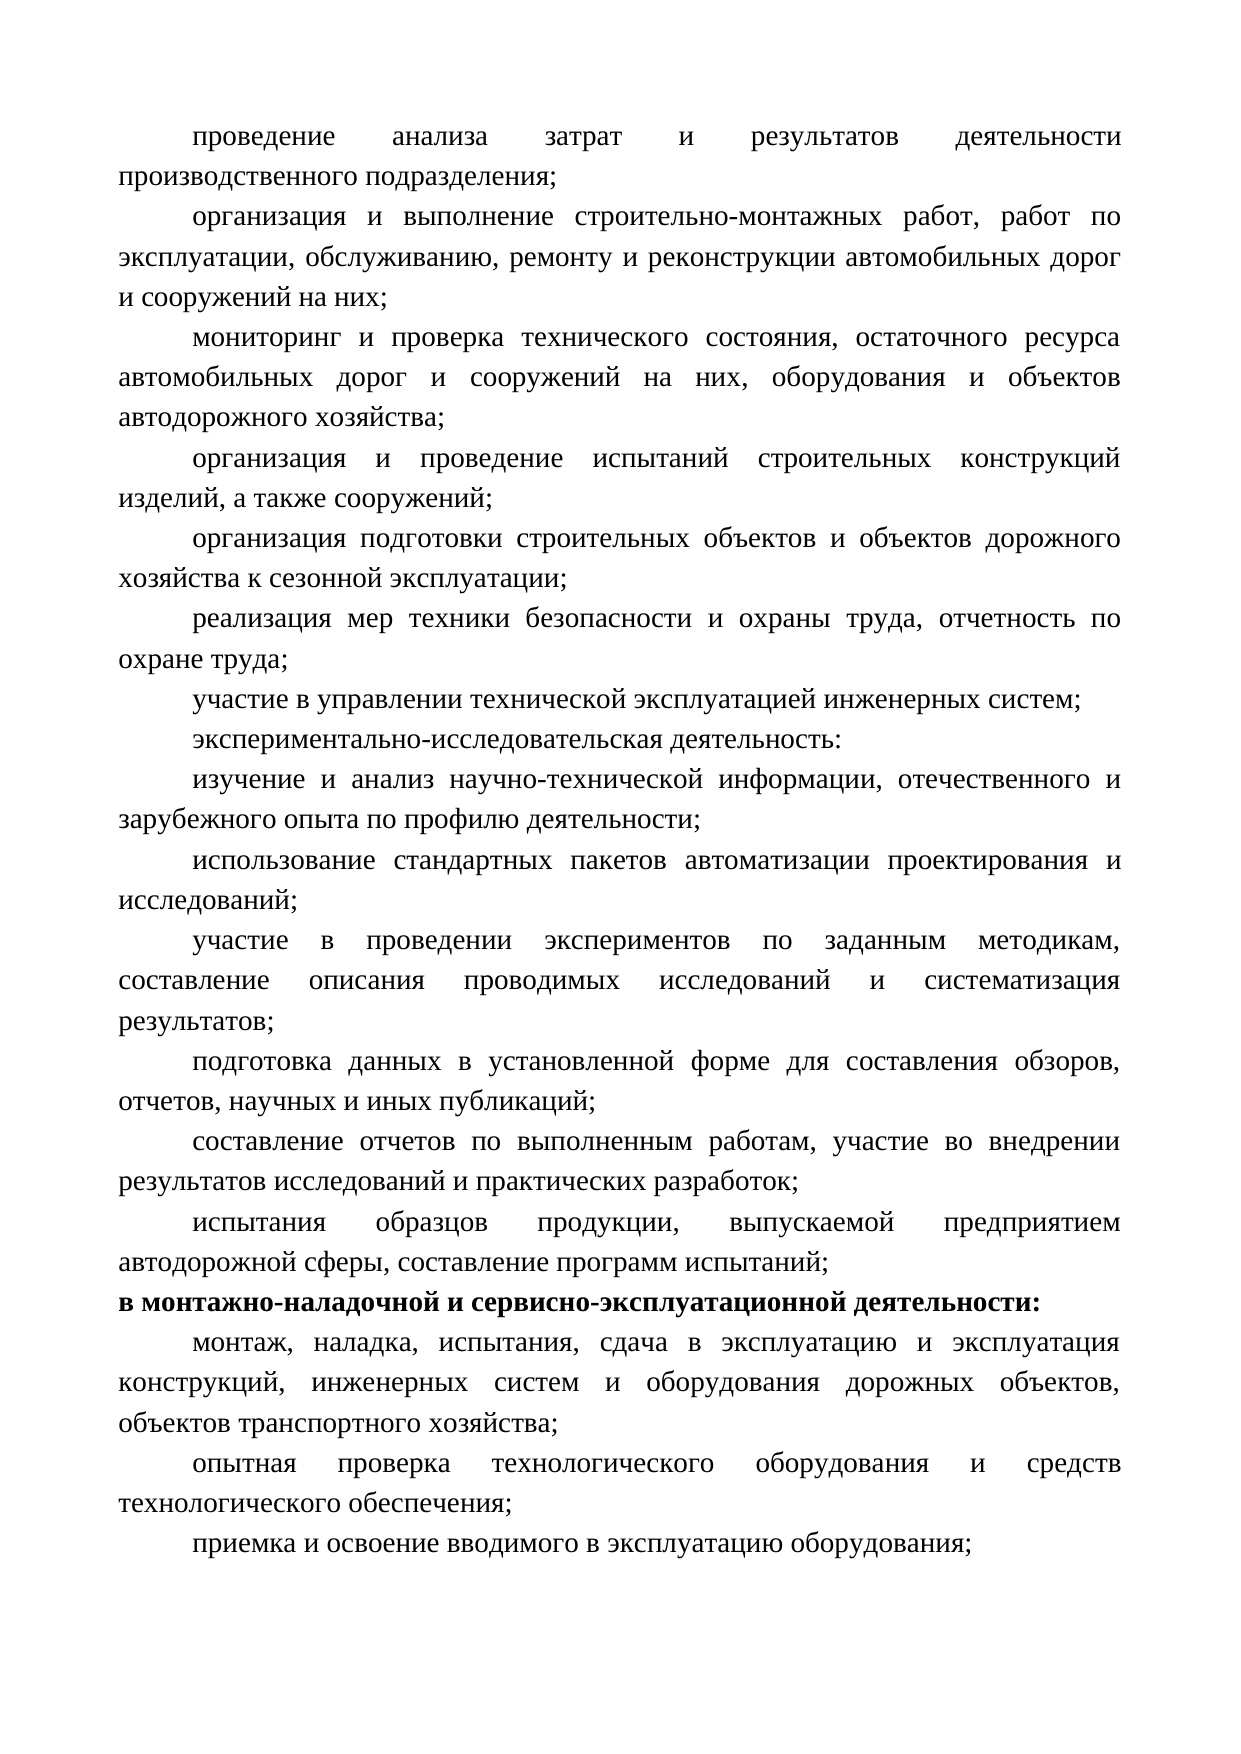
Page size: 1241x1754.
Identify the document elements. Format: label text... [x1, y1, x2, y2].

text испытания образцов продукции, выпускаемой предприятием автодорожной сферы, составление программ испытаний; [118, 1204, 1121, 1277]
text проведение анализа затрат и результатов деятельности производственного подразделения; [118, 118, 1122, 192]
text организация подготовки строительных объектов и объектов дорожного хозяйства к сезонной эксплуатации; [118, 520, 1122, 594]
text изучение и анализ научно-технической информации, отечественного и зарубежного опыта по профилю деятельности; [118, 761, 1122, 835]
text реализация мер техники безопасности и охраны труда, отчетность по охране труда; [118, 601, 1122, 674]
text участие в проведении экспериментов по заданным методикам, составление описания проводимых исследований и систематизация результатов; [118, 922, 1121, 1036]
text экспериментально-исследовательская деятельность: [118, 721, 1122, 755]
text организация и проведение испытаний строительных конструкций изделий, а также сооружений; [118, 440, 1121, 513]
text опытная проверка технологического оборудования и средств технологического обеспечения; [118, 1445, 1122, 1519]
text подготовка данных в установленной форме для составления обзоров, отчетов, научных и иных публикаций; [118, 1043, 1121, 1117]
text приемка и освоение вводимого в эксплуатацию оборудования; [118, 1525, 1122, 1559]
text организация и выполнение строительно-монтажных работ, работ по эксплуатации, обслуживанию, ремонту и реконструкции автомобильных дорог и сооружений на них; [118, 198, 1122, 312]
text монтаж, наладка, испытания, сдача в эксплуатацию и эксплуатация конструкций, инженерных систем и оборудования дорожных объектов, объектов транспортного хозяйства; [118, 1324, 1121, 1438]
text участие в управлении технической эксплуатацией инженерных систем; [118, 681, 1122, 714]
text составление отчетов по выполненным работам, участие во внедрении результатов исследований и практических разработок; [118, 1123, 1121, 1197]
text использование стандартных пакетов автоматизации проектирования и исследований; [118, 842, 1122, 916]
text в монтажно-наладочной и сервисно-эксплуатационной деятельности: [118, 1284, 1122, 1318]
text мониторинг и проверка технического состояния, остаточного ресурса автомобильных дорог и сооружений на них, оборудования и объектов автодорожного хозяйства; [118, 319, 1121, 433]
